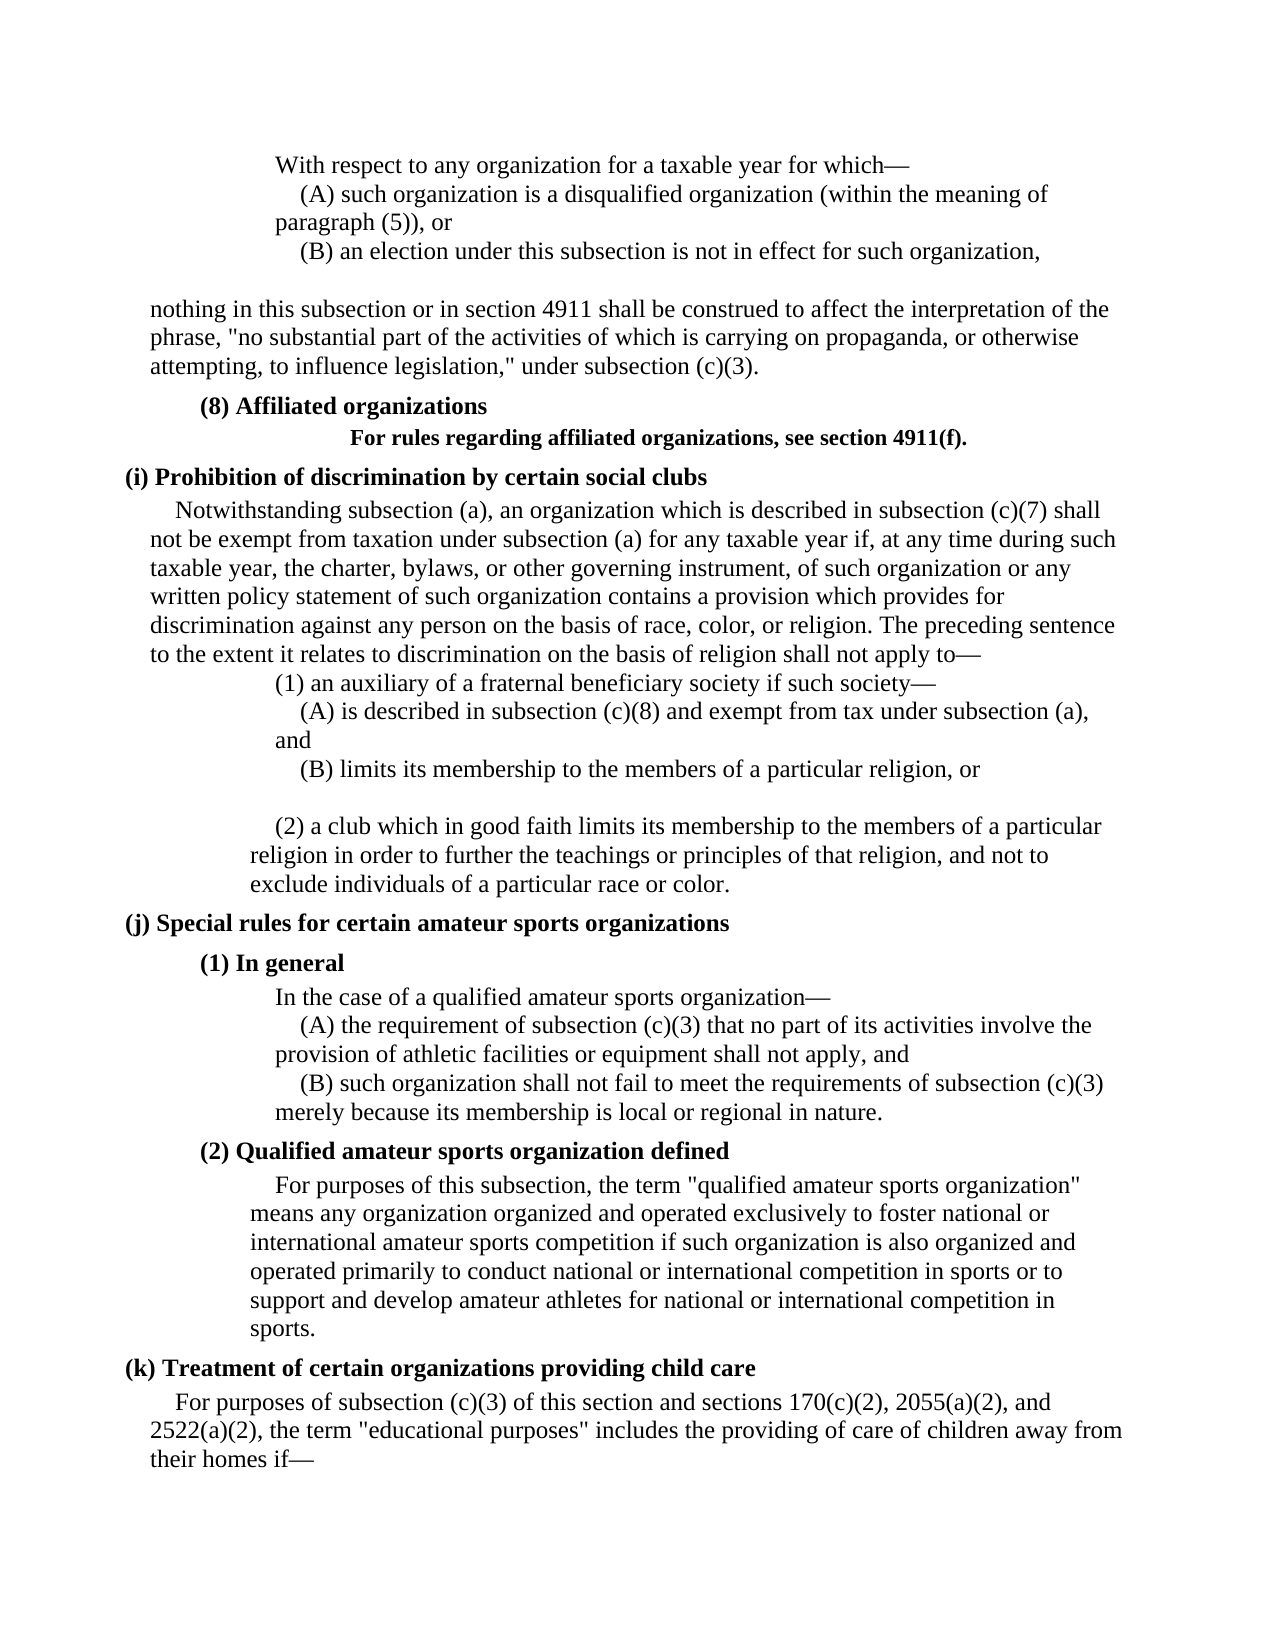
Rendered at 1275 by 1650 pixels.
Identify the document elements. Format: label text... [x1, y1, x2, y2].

text In the case of a qualified amateur sports organization— [250, 982, 1125, 1010]
text (1) an auxiliary of a fraternal beneficiary society if such society— [250, 668, 1125, 696]
text (A) the requirement of subsection (c)(3) that no part of its activities involve the provision of athletic facilities or equipment shall not apply, and [275, 1010, 1125, 1068]
text (k) Treatment of certain organizations providing child care [125, 1353, 1125, 1382]
text (A) is described in subsection (c)(8) and exempt from tax under subsection (a), and [275, 696, 1125, 754]
text (2) a club which in good faith limits its membership to the members of a particular religion in order to further the teachings or principles of that religion, and not to exclude individuals of a particular race or color. [250, 811, 1125, 898]
text (2) Qualified amateur sports organization defined [200, 1136, 1125, 1165]
text (i) Prohibition of discrimination by certain social clubs [125, 462, 1125, 490]
text (B) limits its membership to the members of a particular religion, or [275, 754, 1125, 783]
text For rules regarding affiliated organizations, see section 4911(f). [275, 424, 1125, 451]
text (A) such organization is a disqualified organization (within the meaning of paragraph (5)), or [275, 179, 1125, 236]
text nothing in this subsection or in section 4911 shall be construed to affect the interpretation of the phrase, "no substantial part of the activities of which is carrying on propaganda, or otherwise attempting, to influence legislation," under subsection (c)(3). [150, 294, 1125, 380]
text (j) Special rules for certain amateur sports organizations [125, 908, 1125, 937]
text With respect to any organization for a taxable year for which— [250, 150, 1125, 179]
text (1) In general [200, 948, 1125, 977]
text Notwithstanding subsection (a), an organization which is described in subsection (c)(7) shall not be exempt from taxation under subsection (a) for any taxable year if, at any time during such taxable year, the charter, bylaws, or other governing instrument, of such organization or any written policy statement of such organization contains a provision which provides for discrimination against any person on the basis of race, color, or religion. The preceding sentence to the extent it relates to discrimination on the basis of religion shall not apply to— [150, 495, 1125, 668]
text (B) an election under this subsection is not in effect for such organization, [275, 236, 1125, 265]
text For purposes of subsection (c)(3) of this section and sections 170(c)(2), 2055(a)(2), and 2522(a)(2), the term "educational purposes" includes the providing of care of children away from their homes if— [150, 1387, 1125, 1473]
text (B) such organization shall not fail to meet the requirements of subsection (c)(3) merely because its membership is local or regional in nature. [275, 1068, 1125, 1125]
text (8) Affiliated organizations [200, 391, 1125, 420]
text For purposes of this subsection, the term "qualified amateur sports organization" means any organization organized and operated exclusively to foster national or international amateur sports competition if such organization is also organized and operated primarily to conduct national or international competition in sports or to support and develop amateur athletes for national or international competition in sports. [250, 1170, 1125, 1342]
